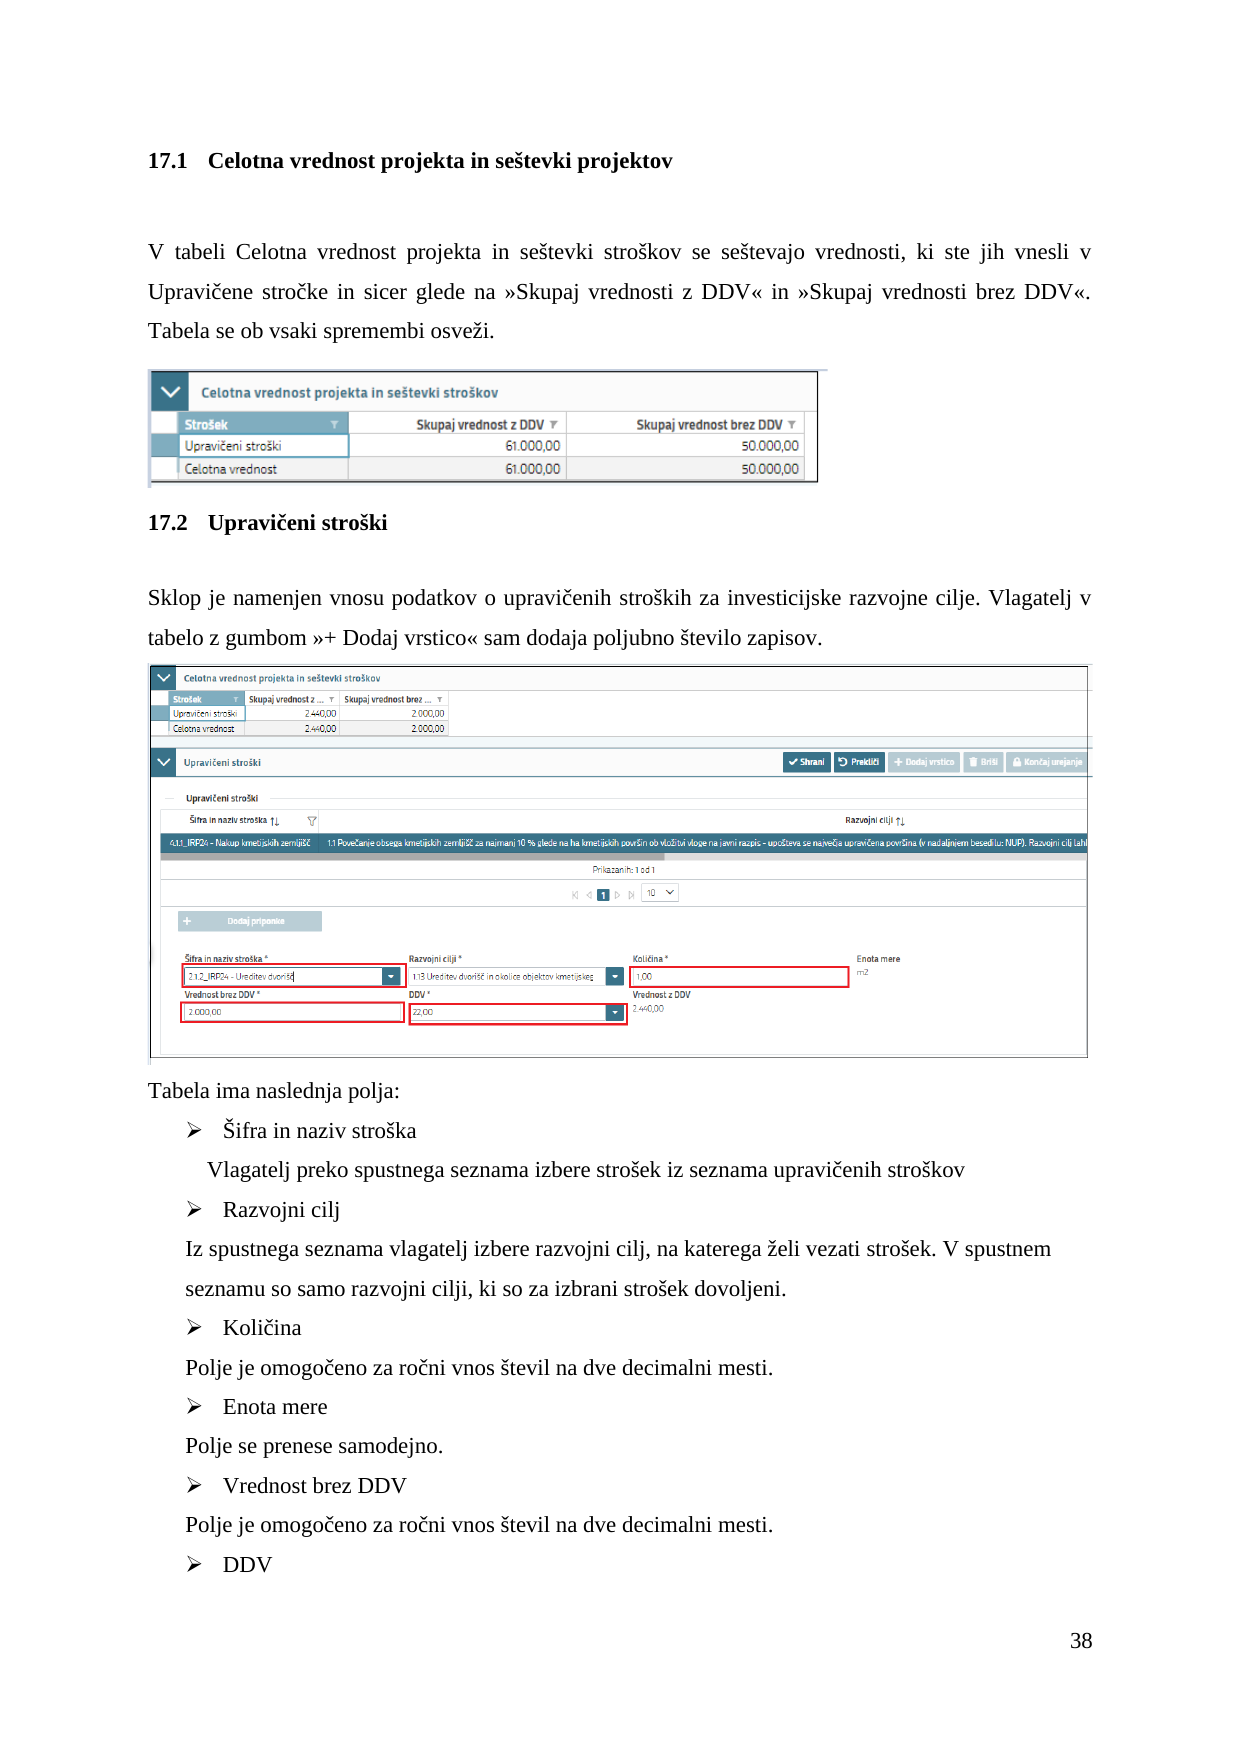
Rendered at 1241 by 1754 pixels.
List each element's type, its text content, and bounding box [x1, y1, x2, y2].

list Vrednost brez DDV [185, 1472, 1093, 1498]
text Tabela ima naslednja polja: [148, 1077, 1093, 1104]
list Razvojni cilj [185, 1196, 1093, 1222]
subtitle Celotna vrednost projekta in seštevki projektov [148, 148, 1093, 174]
picture [147, 369, 828, 488]
text V tabeli Celotna vrednost projekta in seštevki stroškov se seštevajo vrednosti, ki ste jih vnesli v Upravičene stročke in sicer glede na »Skupaj vrednosti z DDV« in »Skupaj vrednosti brez DDV«. Tabela se ob vsaki spremembi osveži. [148, 238, 1093, 344]
list Šifra in naziv stroška [185, 1117, 1093, 1143]
picture [147, 663, 1093, 1065]
text Iz spustnega seznama vlagatelj izbere razvojni cilj, na katerega želi vezati strošek. V spustnem seznamu so samo razvojni cilji, ki so za izbrani strošek dovoljeni. [185, 1235, 1093, 1301]
list Količina [185, 1314, 1093, 1341]
text Sklop je namenjen vnosu podatkov o upravičenih stroških za investicijske razvojne cilje. Vlagatelj v tabelo z gumbom »+ Dodaj vrstico« sam dodaja poljubno število zapisov. [148, 584, 1093, 650]
list DDV [185, 1551, 1093, 1577]
text Polje je omogočeno za ročni vnos števil na dve decimalni mesti. [148, 1512, 1093, 1538]
subtitle Upravičeni stroški [148, 508, 1093, 535]
list Enota mere [185, 1393, 1093, 1419]
text Polje se prenese samodejno. [185, 1433, 1093, 1459]
text Vlagatelj preko spustnega seznama izbere strošek iz seznama upravičenih stroškov [148, 1156, 1093, 1183]
text Polje je omogočeno za ročni vnos števil na dve decimalni mesti. [148, 1354, 1093, 1380]
